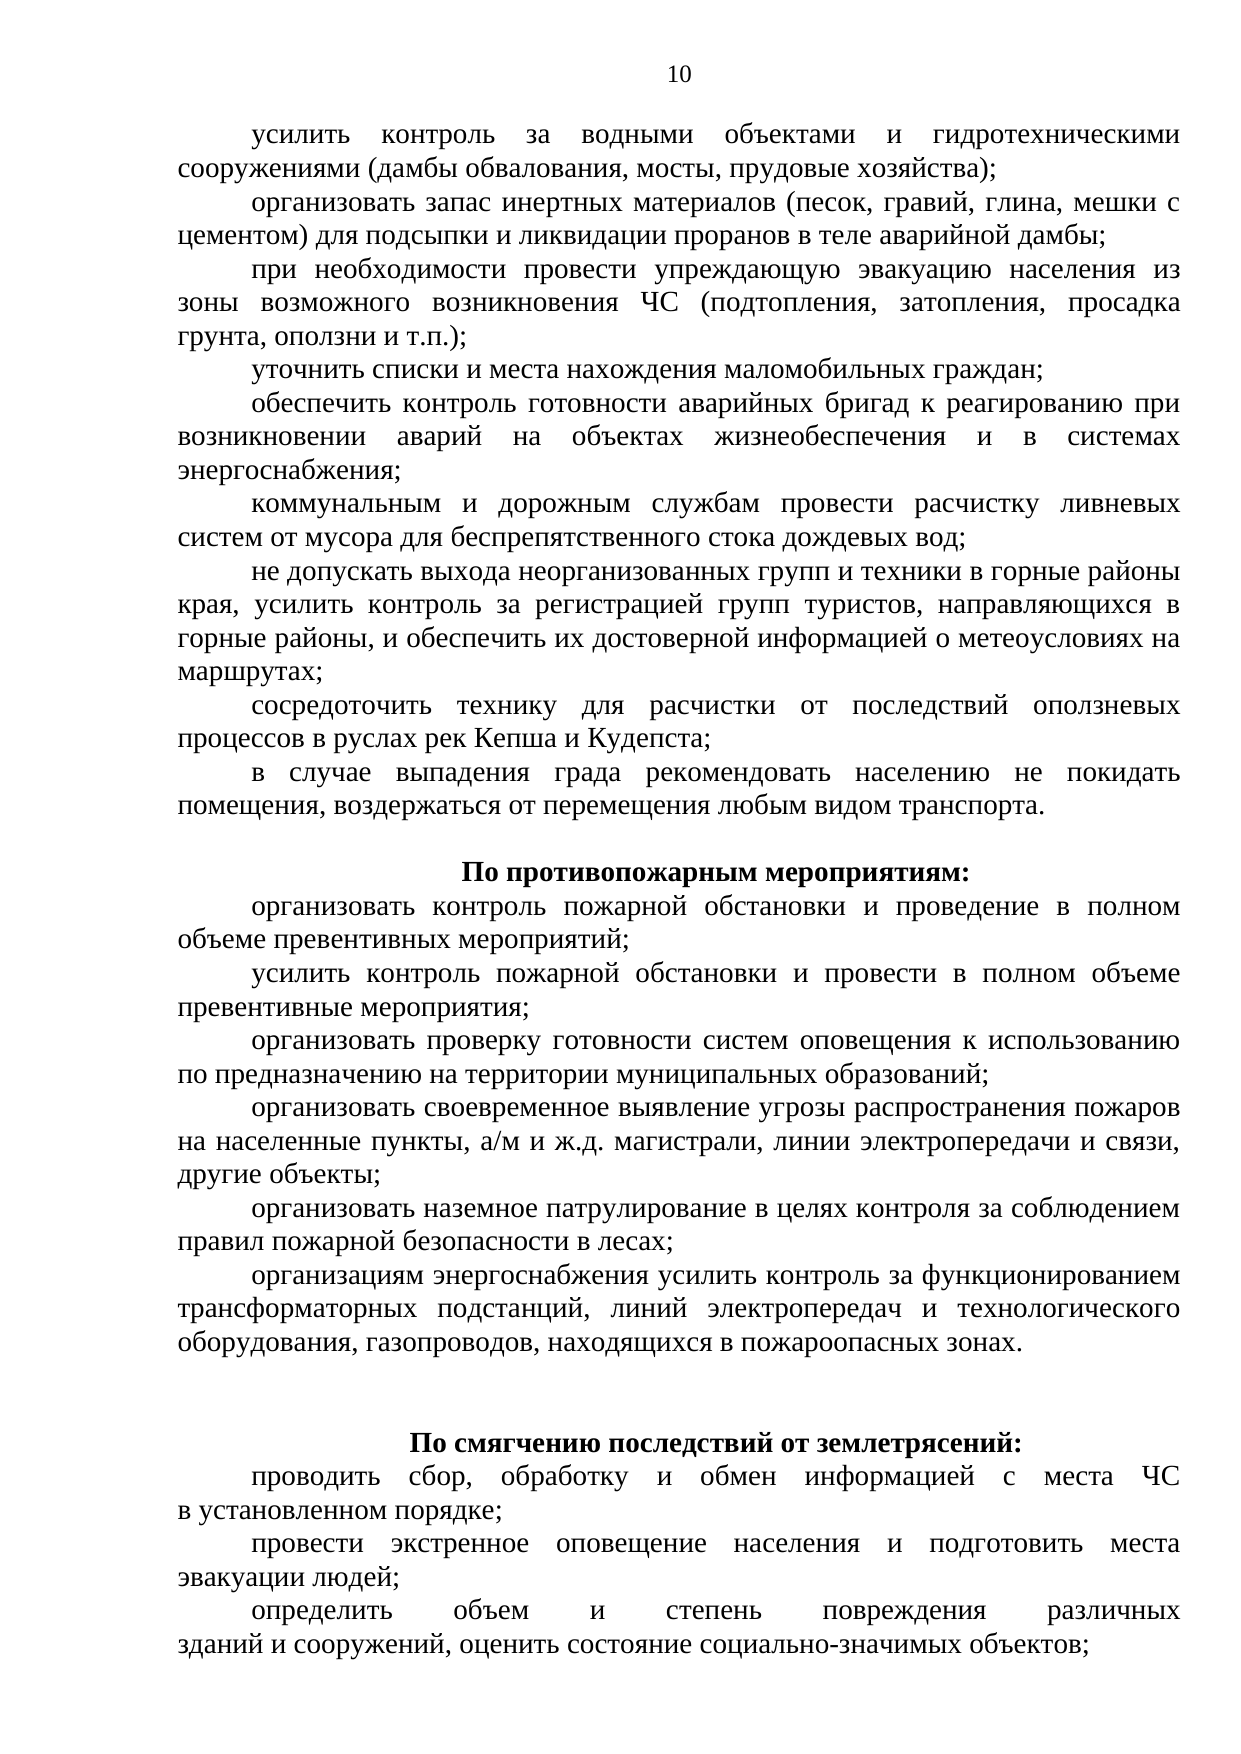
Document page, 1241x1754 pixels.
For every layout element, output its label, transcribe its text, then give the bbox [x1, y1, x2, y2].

text не допускать выхода неорганизованных групп и техники в горные районы края, усилить контроль за регистрацией групп туристов, направляющихся в горные районы, и обеспечить их достоверной информацией о метеоусловиях на маршрутах; [177, 553, 1181, 687]
text организовать контроль пожарной обстановки и проведение в полном объеме превентивных мероприятий; [177, 888, 1181, 955]
text при необходимости провести упреждающую эвакуацию населения из зоны возможного возникновения ЧС (подтопления, затопления, просадка грунта, оползни и т.п.); [177, 251, 1181, 351]
text организовать запас инертных материалов (песок, гравий, глина, мешки с цементом) для подсыпки и ликвидации проранов в теле аварийной дамбы; [177, 184, 1181, 251]
text организовать проверку готовности систем оповещения к использованию по предназначению на территории муниципальных образований; [177, 1022, 1181, 1089]
text усилить контроль за водными объектами и гидротехническими сооружениями (дамбы обвалования, мосты, прудовые хозяйства); [177, 117, 1181, 184]
text в случае выпадения града рекомендовать населению не покидать помещения, воздержаться от перемещения любым видом транспорта. [177, 754, 1181, 821]
text уточнить списки и места нахождения маломобильных граждан; [177, 351, 1181, 385]
text По противопожарным мероприятиям: [177, 854, 1181, 888]
text усилить контроль пожарной обстановки и провести в полном объеме превентивные мероприятия; [177, 955, 1181, 1022]
text обеспечить контроль готовности аварийных бригад к реагированию при возникновении аварий на объектах жизнеобеспечения и в системах энергоснабжения; [177, 385, 1181, 486]
text организовать наземное патрулирование в целях контроля за соблюдением правил пожарной безопасности в лесах; [177, 1190, 1181, 1257]
text организовать своевременное выявление угрозы распространения пожаров на населенные пункты, а/м и ж.д. магистрали, линии электропередачи и связи, другие объекты; [177, 1089, 1181, 1190]
text организациям энергоснабжения усилить контроль за функционированием трансформаторных подстанций, линий электропередач и технологического оборудования, газопроводов, находящихся в пожароопасных зонах. [177, 1257, 1181, 1358]
text сосредоточить технику для расчистки от последствий оползневых процессов в руслах рек Кепша и Кудепста; [177, 687, 1181, 754]
text определить объем и степень повреждения различных зданий и сооружений, оценить состояние социально-значимых объектов; [177, 1592, 1181, 1659]
text коммунальным и дорожным службам провести расчистку ливневых систем от мусора для беспрепятственного стока дождевых вод; [177, 486, 1181, 553]
text провести экстренное оповещение населения и подготовить места эвакуации людей; [177, 1525, 1181, 1592]
text По смягчению последствий от землетрясений: [177, 1425, 1181, 1458]
text проводить сбор, обработку и обмен информацией с места ЧС в установленном порядке; [177, 1458, 1181, 1525]
